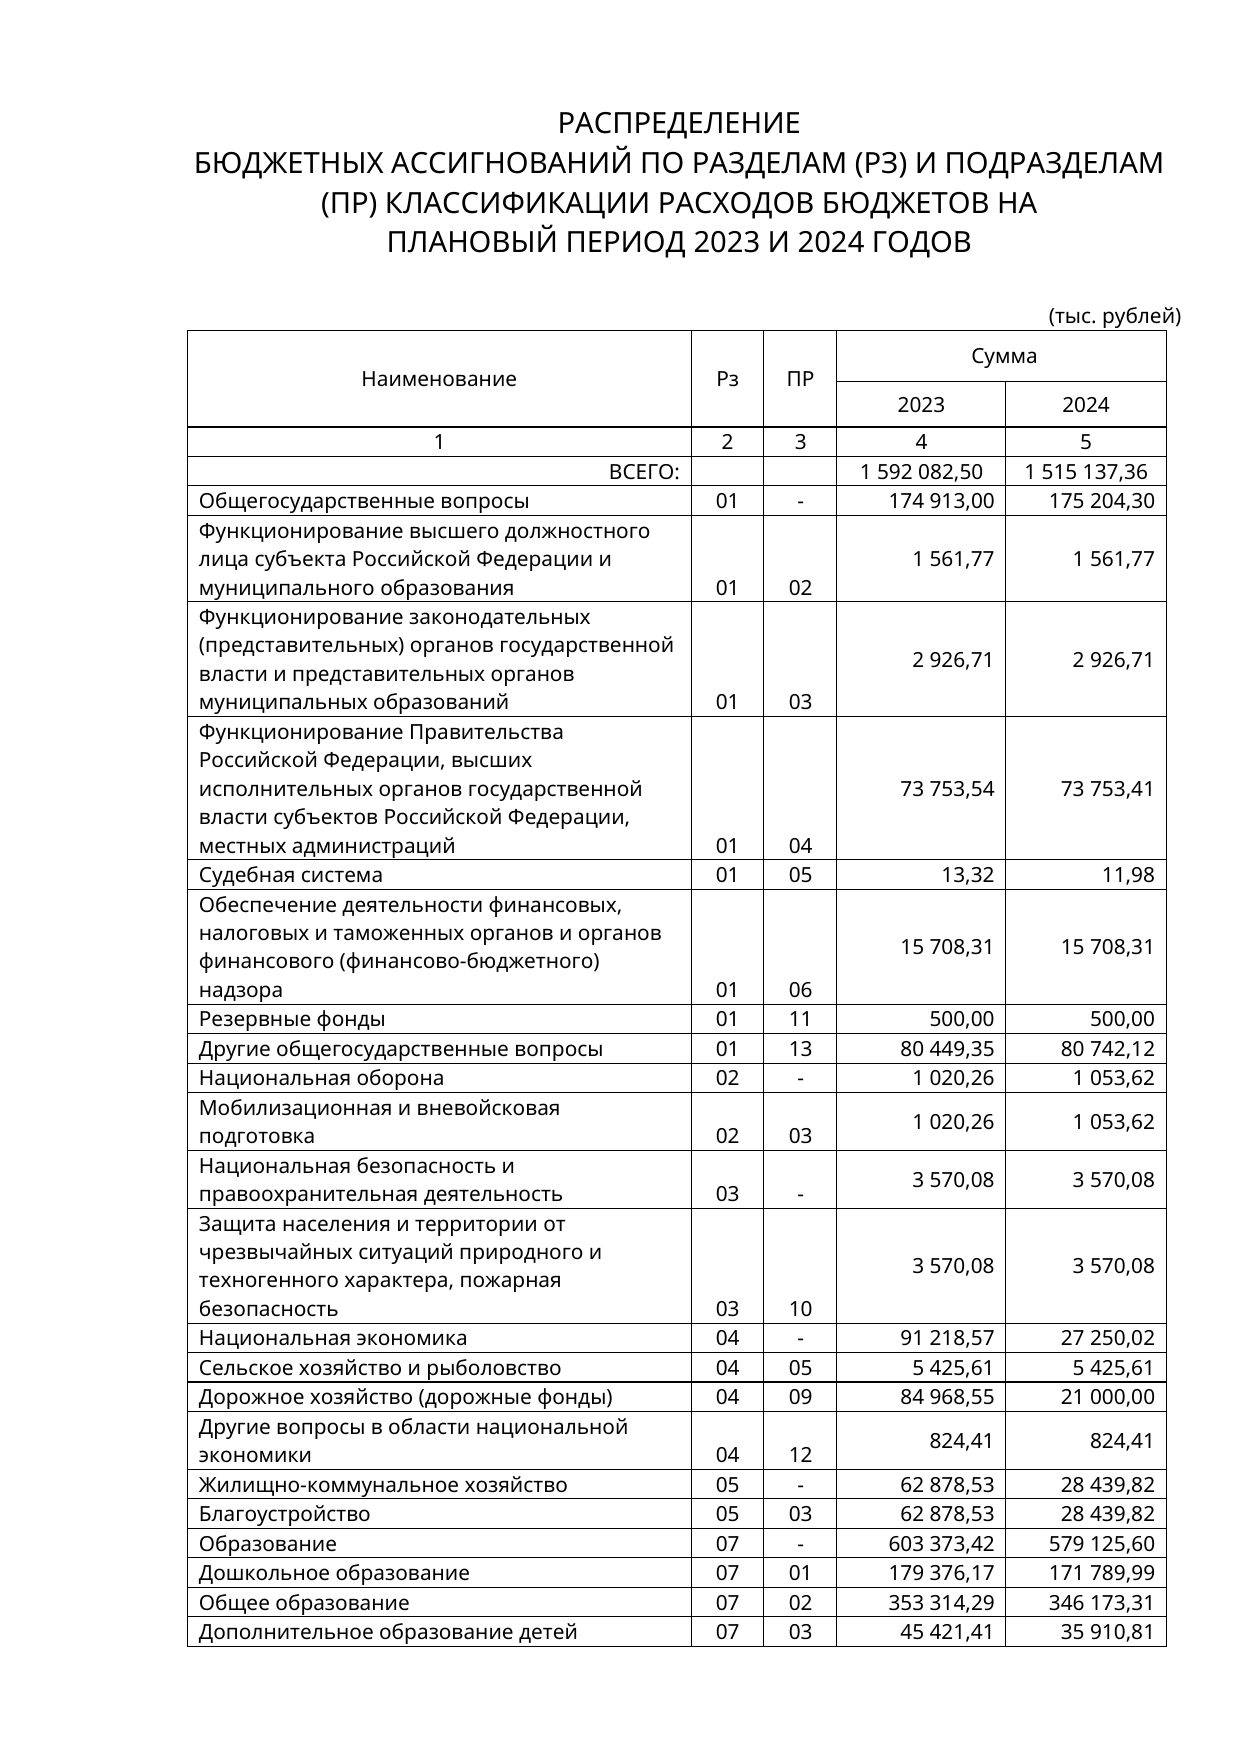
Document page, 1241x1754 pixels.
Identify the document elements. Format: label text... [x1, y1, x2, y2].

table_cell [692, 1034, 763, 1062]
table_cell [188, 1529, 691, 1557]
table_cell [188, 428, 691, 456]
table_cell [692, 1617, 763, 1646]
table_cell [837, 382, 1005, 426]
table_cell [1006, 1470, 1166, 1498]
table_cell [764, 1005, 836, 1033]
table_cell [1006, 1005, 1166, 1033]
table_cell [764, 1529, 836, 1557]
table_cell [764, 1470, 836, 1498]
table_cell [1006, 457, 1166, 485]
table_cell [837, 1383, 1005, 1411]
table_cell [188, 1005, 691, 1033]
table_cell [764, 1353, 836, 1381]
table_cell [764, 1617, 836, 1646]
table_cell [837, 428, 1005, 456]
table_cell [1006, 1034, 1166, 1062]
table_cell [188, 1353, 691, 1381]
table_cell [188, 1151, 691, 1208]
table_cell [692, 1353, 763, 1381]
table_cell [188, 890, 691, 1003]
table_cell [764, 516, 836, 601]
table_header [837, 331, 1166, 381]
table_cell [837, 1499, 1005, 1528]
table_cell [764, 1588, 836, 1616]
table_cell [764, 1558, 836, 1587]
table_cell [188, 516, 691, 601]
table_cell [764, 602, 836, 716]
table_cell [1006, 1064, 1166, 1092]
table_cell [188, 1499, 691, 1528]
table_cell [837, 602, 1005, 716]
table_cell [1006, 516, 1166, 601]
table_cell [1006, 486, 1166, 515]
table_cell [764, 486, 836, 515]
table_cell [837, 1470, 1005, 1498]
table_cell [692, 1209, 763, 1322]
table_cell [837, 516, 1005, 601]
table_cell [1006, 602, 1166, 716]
text (тыс. рублей) [177, 301, 1181, 329]
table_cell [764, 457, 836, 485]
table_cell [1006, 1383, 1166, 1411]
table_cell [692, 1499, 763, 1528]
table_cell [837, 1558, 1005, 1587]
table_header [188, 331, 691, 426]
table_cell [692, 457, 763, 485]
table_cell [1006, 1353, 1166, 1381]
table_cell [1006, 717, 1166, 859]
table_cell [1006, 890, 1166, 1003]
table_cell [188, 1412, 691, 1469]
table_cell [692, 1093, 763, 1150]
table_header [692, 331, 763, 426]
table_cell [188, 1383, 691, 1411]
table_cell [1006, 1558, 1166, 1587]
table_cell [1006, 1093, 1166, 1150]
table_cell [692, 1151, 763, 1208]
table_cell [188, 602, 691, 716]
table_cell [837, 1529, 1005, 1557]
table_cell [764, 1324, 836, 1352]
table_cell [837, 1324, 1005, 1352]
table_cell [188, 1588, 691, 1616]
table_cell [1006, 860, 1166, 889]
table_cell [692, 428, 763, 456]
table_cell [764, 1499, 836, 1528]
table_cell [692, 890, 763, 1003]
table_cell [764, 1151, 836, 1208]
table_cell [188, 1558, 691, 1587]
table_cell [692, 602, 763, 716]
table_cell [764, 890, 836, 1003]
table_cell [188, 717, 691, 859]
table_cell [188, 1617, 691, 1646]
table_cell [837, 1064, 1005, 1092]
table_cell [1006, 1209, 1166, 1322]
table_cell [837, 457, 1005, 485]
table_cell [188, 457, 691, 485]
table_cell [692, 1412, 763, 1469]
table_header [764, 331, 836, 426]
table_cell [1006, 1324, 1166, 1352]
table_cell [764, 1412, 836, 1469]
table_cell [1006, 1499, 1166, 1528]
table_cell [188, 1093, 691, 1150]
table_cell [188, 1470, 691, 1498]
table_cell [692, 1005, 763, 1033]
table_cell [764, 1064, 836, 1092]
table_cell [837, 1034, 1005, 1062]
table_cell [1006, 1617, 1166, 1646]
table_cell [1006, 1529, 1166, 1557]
text РАСПРЕДЕЛЕНИЕ БЮДЖЕТНЫХ АССИГНОВАНИЙ ПО РАЗДЕЛАМ (РЗ) И ПОДРАЗДЕЛАМ (ПР) КЛАССИФИКАЦИИ РАСХОДОВ БЮДЖЕТОВ НА [177, 103, 1181, 222]
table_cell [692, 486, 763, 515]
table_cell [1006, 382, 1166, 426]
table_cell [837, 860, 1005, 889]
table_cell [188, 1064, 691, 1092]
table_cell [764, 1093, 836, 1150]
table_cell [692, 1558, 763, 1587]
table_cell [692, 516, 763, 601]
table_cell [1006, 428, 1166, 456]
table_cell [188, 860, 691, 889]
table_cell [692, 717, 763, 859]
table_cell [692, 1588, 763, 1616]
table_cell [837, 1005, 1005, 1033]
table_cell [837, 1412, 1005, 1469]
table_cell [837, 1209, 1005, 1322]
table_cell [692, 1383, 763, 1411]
text ПЛАНОВЫЙ ПЕРИОД 2023 И 2024 ГОДОВ [177, 222, 1181, 261]
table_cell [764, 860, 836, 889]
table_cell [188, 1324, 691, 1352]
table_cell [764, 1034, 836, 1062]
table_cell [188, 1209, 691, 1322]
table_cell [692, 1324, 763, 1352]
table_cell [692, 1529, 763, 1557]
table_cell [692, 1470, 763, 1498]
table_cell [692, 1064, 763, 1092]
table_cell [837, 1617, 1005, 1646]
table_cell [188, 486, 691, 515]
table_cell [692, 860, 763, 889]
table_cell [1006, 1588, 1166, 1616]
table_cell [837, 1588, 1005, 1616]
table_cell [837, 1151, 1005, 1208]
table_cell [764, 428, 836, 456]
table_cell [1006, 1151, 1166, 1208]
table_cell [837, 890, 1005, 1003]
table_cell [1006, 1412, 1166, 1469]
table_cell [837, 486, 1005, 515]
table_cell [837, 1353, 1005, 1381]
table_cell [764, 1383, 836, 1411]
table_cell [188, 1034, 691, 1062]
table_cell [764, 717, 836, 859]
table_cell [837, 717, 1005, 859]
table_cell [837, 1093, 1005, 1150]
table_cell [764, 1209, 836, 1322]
